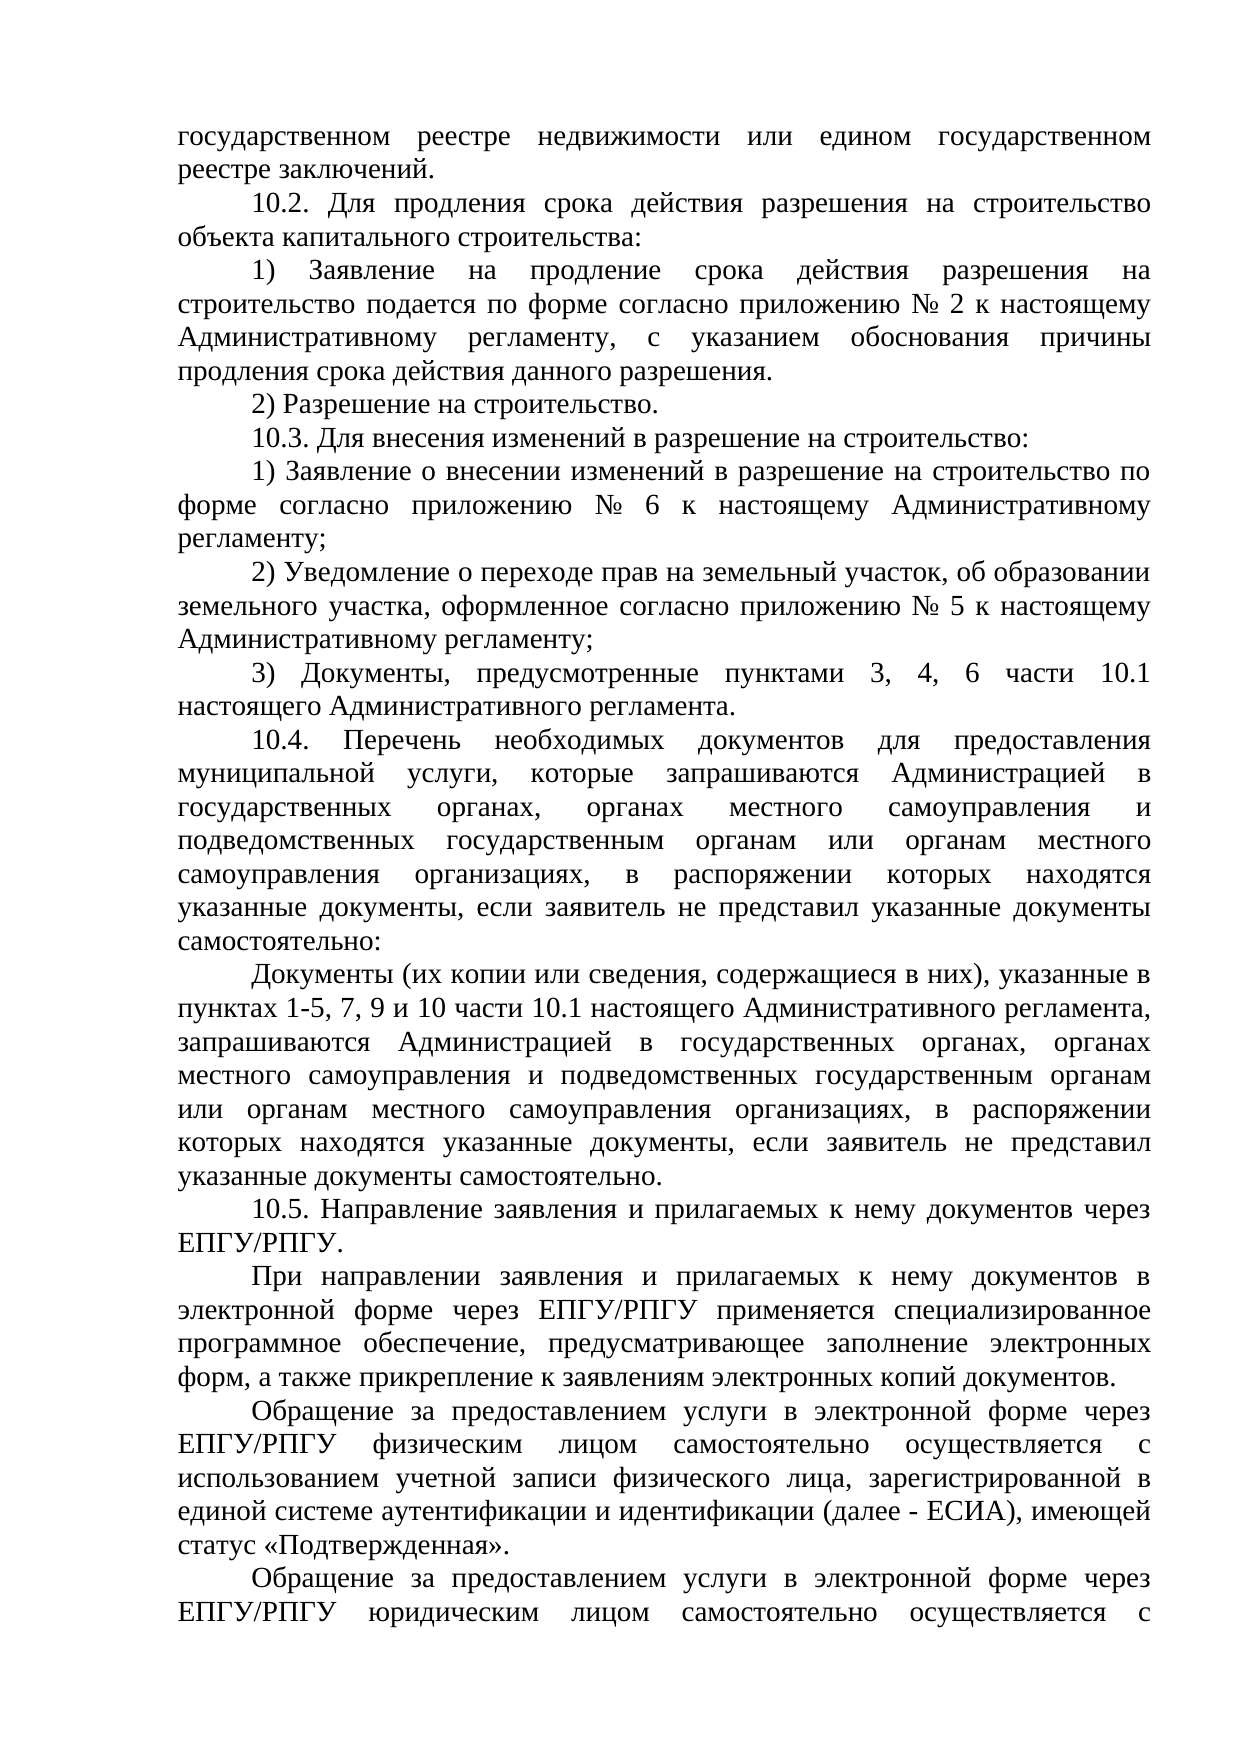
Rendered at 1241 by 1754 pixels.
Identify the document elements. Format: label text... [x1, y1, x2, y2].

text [177, 118, 1152, 185]
text Документы (их копии или сведения, содержащиеся в них), указанные в пунктах 1-5, 7, 9 и 10 части 10.1 настоящего Административного регламента, запрашиваются Администрацией в государственных органах, органах местного самоуправления и подведомственных государственным органам или органам местного самоуправления организациях, в распоряжении которых находятся указанные документы, если заявитель не представил указанные документы самостоятельно. [177, 957, 1152, 1191]
text 2) Уведомление о переходе прав на земельный участок, об образовании земельного участка, оформленное согласно приложению № 5 к настоящему Административному регламенту; [177, 554, 1152, 655]
text 1) Заявление о внесении изменений в разрешение на строительство по форме согласно приложению № 6 к настоящему Административному регламенту; [177, 453, 1152, 554]
text 10.4. Перечень необходимых документов для предоставления муниципальной услуги, которые запрашиваются Администрацией в государственных органах, органах местного самоуправления и подведомственных государственным органам или органам местного самоуправления организациях, в распоряжении которых находятся указанные документы, если заявитель не представил указанные документы самостоятельно: [177, 722, 1152, 957]
text 1) Заявление на продление срока действия разрешения на строительство подается по форме согласно приложению № 2 к настоящему Административному регламенту, с указанием обоснования причины продления срока действия данного разрешения. [177, 252, 1152, 386]
text 10.2. Для продления срока действия разрешения на строительство объекта капитального строительства: [177, 185, 1152, 252]
text Обращение за предоставлением услуги в электронной форме через ЕПГУ/РПГУ физическим лицом самостоятельно осуществляется с использованием учетной записи физического лица, зарегистрированной в единой системе аутентификации и идентификации (далее - ЕСИА), имеющей статус «Подтвержденная». [177, 1393, 1152, 1560]
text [177, 1560, 1152, 1627]
text 2) Разрешение на строительство. [177, 386, 1152, 420]
text 10.3. Для внесения изменений в разрешение на строительство: [177, 420, 1152, 453]
text 3) Документы, предусмотренные пунктами 3, 4, 6 части 10.1 настоящего Административного регламента. [177, 655, 1152, 722]
text При направлении заявления и прилагаемых к нему документов в электронной форме через ЕПГУ/РПГУ применяется специализированное программное обеспечение, предусматривающее заполнение электронных форм, а также прикрепление к заявлениям электронных копий документов. [177, 1258, 1152, 1393]
text 10.5. Направление заявления и прилагаемых к нему документов через ЕПГУ/РПГУ. [177, 1191, 1152, 1258]
